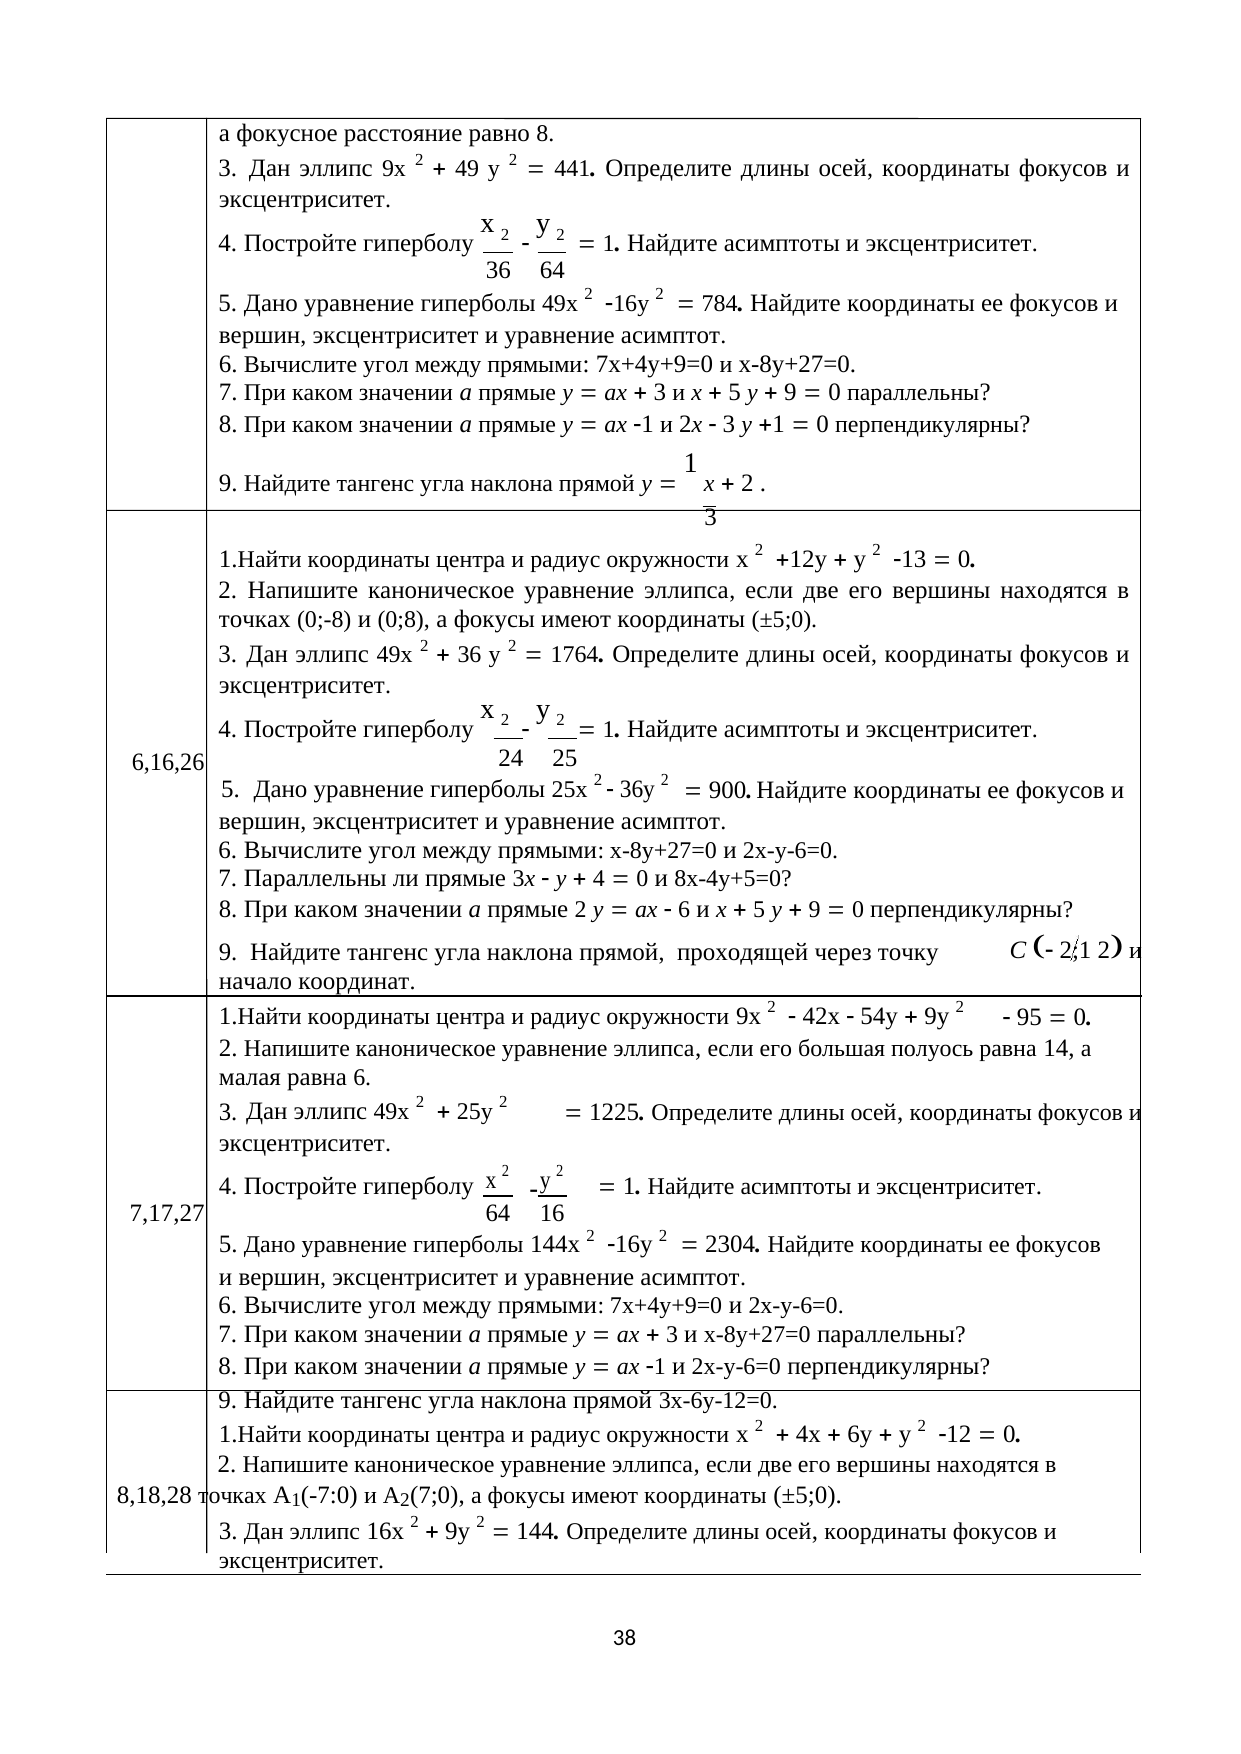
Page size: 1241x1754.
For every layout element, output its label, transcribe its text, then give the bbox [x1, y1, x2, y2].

list Параллельны ли прямые 3x  y  4  0 и 8x-4y+5=0? [218, 863, 1142, 892]
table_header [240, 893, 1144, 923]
text вершин, эксцентриситет и уравнение асимптот. [219, 806, 1142, 835]
list При каком значении a прямые y  ax  3 и x-8y+27=0 параллельны? [218, 1319, 1142, 1348]
list 64 [486, 261, 1142, 283]
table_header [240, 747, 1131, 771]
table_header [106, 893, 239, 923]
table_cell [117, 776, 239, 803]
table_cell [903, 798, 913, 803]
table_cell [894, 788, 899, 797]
list При каком значении a прямые y  ax 1 и 2x-y-6=0 перпендикулярны? [218, 1351, 1142, 1380]
text 9. Найдите тангенс угла наклона прямой y  1 x  2 . 3 [218, 446, 782, 531]
list Напишите каноническое уравнение эллипса, если две его вершины находятся в точках (0;-8) и (0;8), а фокусы имеют координаты (±5;0). [218, 576, 1130, 632]
list Постройте гиперболу x 2  y 2  1. Найдите асимптоты и эксцентриситет. [218, 214, 1142, 261]
text а фокусное расстояние равно 8. [219, 118, 1142, 147]
list Дано уравнение гиперболы 49x 2 16y 2  784. Найдите координаты ее фокусов и [218, 284, 1142, 318]
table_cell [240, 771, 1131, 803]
list Постройте гиперболу x 2  y 2  1. Найдите асимптоты и эксцентриситет. [218, 700, 1142, 747]
text 2. Напишите каноническое уравнение эллипса, если две его вершины находятся в 8,18,28 точках A1(-7:0) и А2(7;0), а фокусы имеют координаты (±5;0). [117, 1453, 1130, 1510]
text 8. При каком значении a прямые y  ax 1 и 2x  3 y 1  0 перпендикулярны? [219, 409, 1142, 438]
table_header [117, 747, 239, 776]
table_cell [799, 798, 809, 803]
text вершин, эксцентриситет и уравнение асимптот. [219, 320, 1142, 349]
list Найдите тангенс угла наклона прямой 3x-6y-12=0. [218, 1385, 1142, 1414]
text 1.Найти координаты центра и радиус окружности x 2 12y  y 2 13  0. [219, 540, 1142, 573]
list Дан эллипс 9x 2  49 y 2  441. Определите длины осей, координаты фокусов и эксцентриситет. [218, 149, 1130, 213]
text 6. Вычислите угол между прямыми: 7x+4y+9=0 и x-8y+27=0. [219, 349, 1142, 377]
list Вычислите угол между прямыми: x-8y+27=0 и 2x-y-6=0. [218, 835, 1142, 863]
list Дан эллипс 49x 2  36 y 2  1764. Определите длины осей, координаты фокусов и эксцентриситет. [218, 635, 1130, 699]
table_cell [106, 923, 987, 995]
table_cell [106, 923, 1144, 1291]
text 3. Дан эллипс 16x 2  9y 2  144. Определите длины осей, координаты фокусов и эксцентриситет. [219, 1512, 1130, 1574]
list Вычислите угол между прямыми: 7x+4y+9=0 и 2x-y-6=0. [218, 1291, 1142, 1319]
text 1.Найти координаты центра и радиус окружности x 2  4x  6y  y 2 12  0. [219, 1416, 1142, 1449]
text 7. При каком значении a прямые y  ax  3 и x  5 y  9  0 параллельны? [219, 377, 1142, 406]
